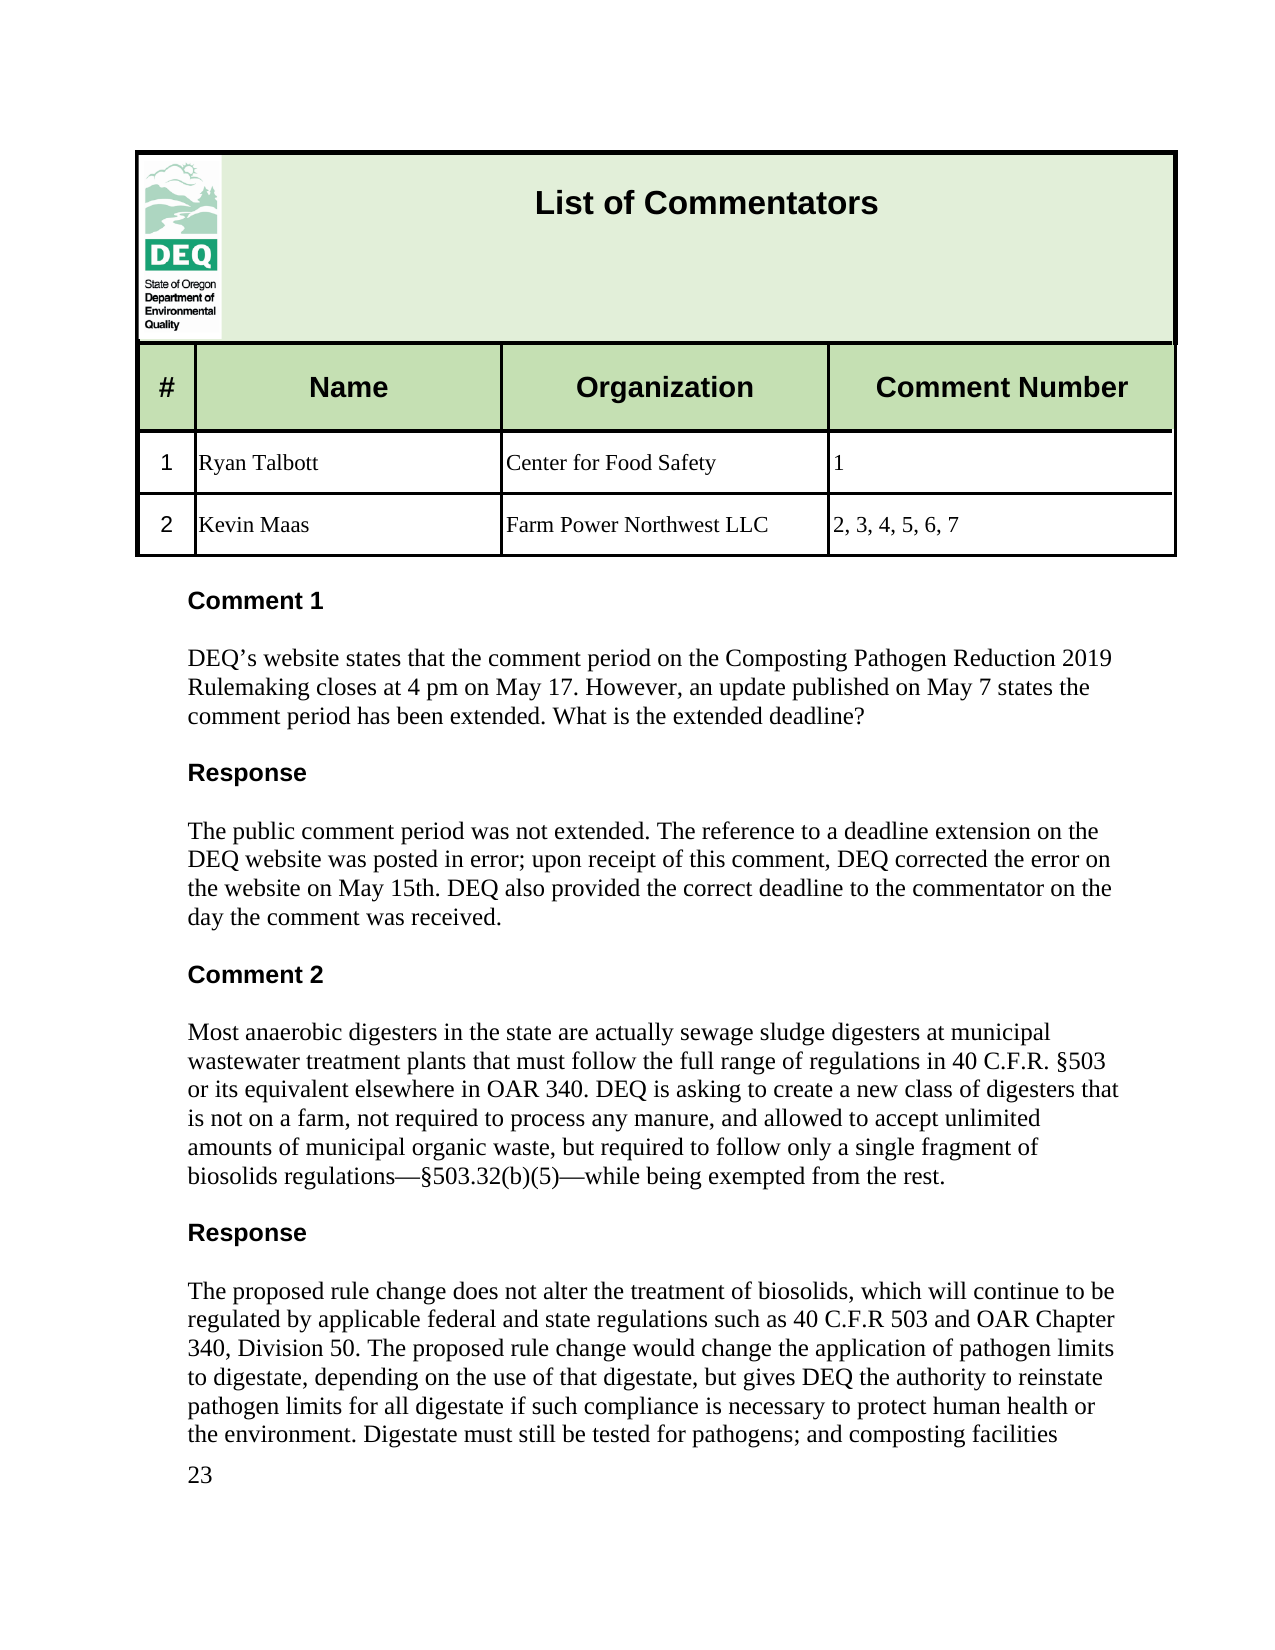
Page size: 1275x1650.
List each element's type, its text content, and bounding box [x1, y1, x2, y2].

subtitle Comment 2 [187, 959, 1125, 988]
table_cell Ryan Talbott [197, 433, 500, 492]
text DEQ’s website states that the comment period on the Composting Pathogen Reduction 2019 Rulemaking closes at 4 pm on May 17. However, an update published on May 7 states the comment period has been extended. What is the extended deadline? [187, 643, 1125, 729]
table_cell Farm Power Northwest LLC [503, 495, 827, 554]
table_cell 1 [830, 429, 1174, 492]
text Most anaerobic digesters in the state are actually sewage sludge digesters at municipal wastewater treatment plants that must follow the full range of regulations in 40 C.F.R. §503 or its equivalent elsewhere in OAR 340. DEQ is asking to create a new class of digesters that is not on a farm, not required to process any manure, and allowed to accept unlimited amounts of municipal organic waste, but required to follow only a single fragment of biosolids regulations—§503.32(b)(5)—while being exempted from the rest. [187, 1017, 1125, 1189]
picture [137, 155, 222, 336]
text The public comment period was not extended. The reference to a deadline extension on the DEQ website was posted in error; upon receipt of this comment, DEQ corrected the error on the website on May 15th. DEQ also provided the correct deadline to the commentator on the day the comment was received. [187, 816, 1125, 931]
table_cell Comment Number [830, 341, 1174, 429]
table_header List of Commentators [140, 155, 1173, 341]
table_cell 1 [140, 433, 194, 492]
table_cell 2 [140, 495, 194, 554]
subtitle Response [187, 758, 1125, 787]
table_cell Organization [503, 345, 827, 429]
table_cell Name [197, 345, 500, 429]
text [187, 1276, 1125, 1448]
table_cell 2, 3, 4, 5, 6, 7 [830, 492, 1174, 554]
table_cell Kevin Maas [197, 495, 500, 554]
subtitle Comment 1 [187, 586, 1125, 614]
table_cell # [140, 345, 194, 429]
subtitle Response [187, 1218, 1125, 1247]
table_cell Center for Food Safety [503, 433, 827, 492]
